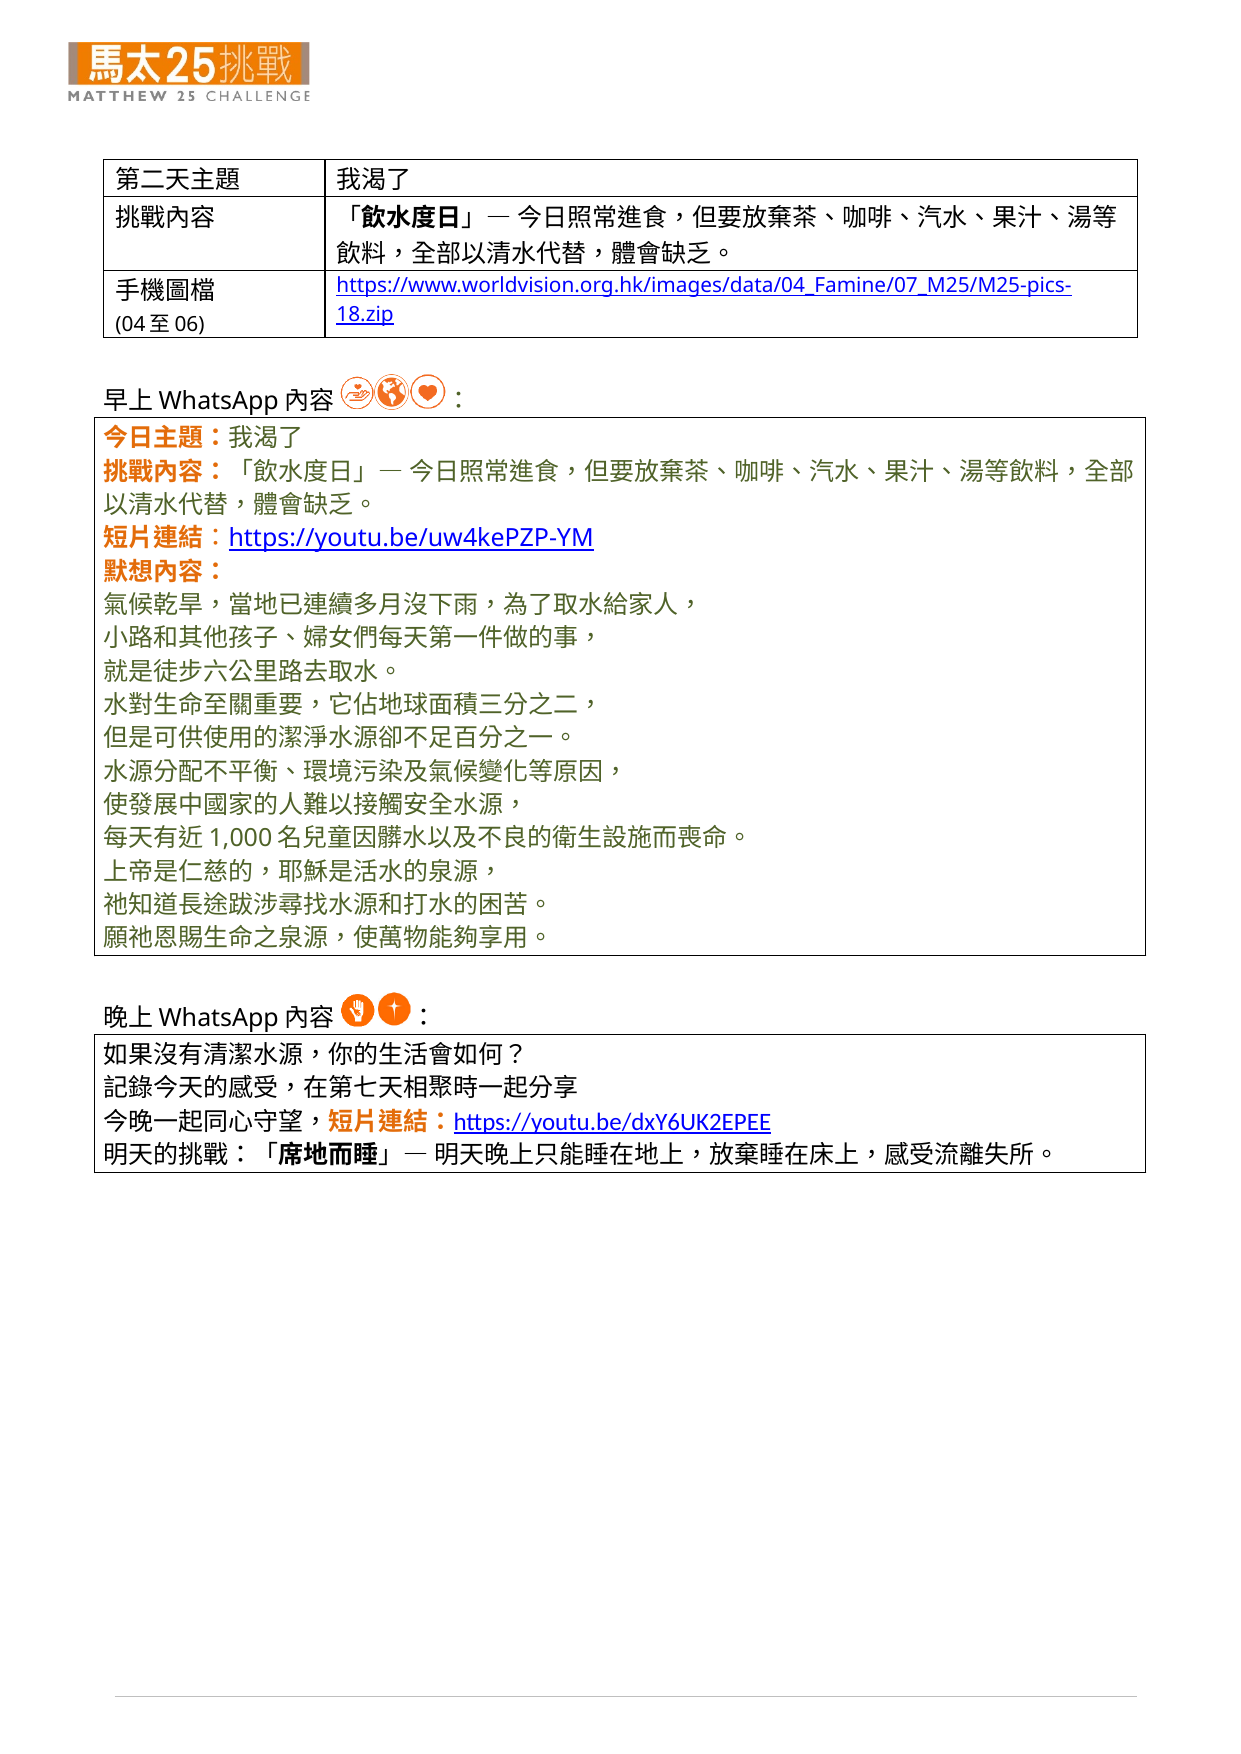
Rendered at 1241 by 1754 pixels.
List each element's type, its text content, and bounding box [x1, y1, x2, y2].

text 上帝是仁慈的，耶穌是活水的泉源， [103, 853, 1137, 887]
picture [68, 42, 310, 101]
text 如果沒有清潔水源，你的生活會如何？ [95, 1035, 1145, 1070]
text 默想內容： [103, 553, 1137, 587]
text 今日主題：我渴了 [95, 418, 1145, 453]
text 每天有近1,000名兒童因髒水以及不良的衛生設施而喪命。 [103, 820, 1137, 853]
picture [339, 990, 412, 1027]
text 祂知道長途跋涉尋找水源和打水的困苦。 [103, 887, 1137, 917]
table_header 我渴了 [326, 160, 1137, 196]
text 就是徒步六公里路去取水。 [103, 653, 1137, 687]
text 但是可供使用的潔淨水源卻不足百分之一。 [103, 720, 1137, 753]
text 今晚一起同心守望，短片連結：https://youtu.be/dxY6UK2EPEE [103, 1103, 1137, 1134]
picture [339, 372, 447, 410]
text 晚上WhatsApp內容 ： [103, 991, 1137, 1034]
text 使發展中國家的人難以接觸安全水源， [103, 787, 1137, 820]
text 記錄今天的感受，在第七天相聚時一起分享 [103, 1070, 1137, 1103]
text 水對生命至關重要，它佔地球面積三分之二， [103, 687, 1137, 720]
table_header 第二天主題 [104, 160, 324, 196]
table_cell 手機圖檔 (04至06) [104, 271, 324, 337]
text 短片連結：https://youtu.be/uw4kePZP-YM [103, 520, 1137, 553]
text 明天的挑戰：「席地而睡」— 明天晚上只能睡在地上，放棄睡在床上，感受流離失所。 [95, 1134, 1145, 1172]
table_cell https://www.worldvision.org.hk/images/data/04_Famine/07_M25/M25-pics-18.zip [326, 271, 1137, 337]
text 水源分配不平衡、環境污染及氣候變化等原因， [103, 753, 1137, 787]
table_cell 「飲水度日」— 今日照常進食，但要放棄茶、咖啡、汽水、果汁、湯等飲料，全部以清水代替，體會缺乏。 [326, 197, 1137, 269]
text 挑戰內容：「飲水度日」— 今日照常進食，但要放棄茶、咖啡、汽水、果汁、湯等飲料，全部以清水代替，體會缺乏。 [103, 453, 1137, 520]
text 願祂恩賜生命之泉源，使萬物能夠享用。 [95, 917, 1145, 955]
text 早上WhatsApp內容 ： [103, 372, 1137, 417]
text 小路和其他孩子、婦女們每天第一件做的事， [103, 620, 1137, 653]
text 氣候乾旱，當地已連續多月沒下雨，為了取水給家人， [103, 587, 1137, 620]
table_cell 挑戰內容 [104, 197, 324, 269]
